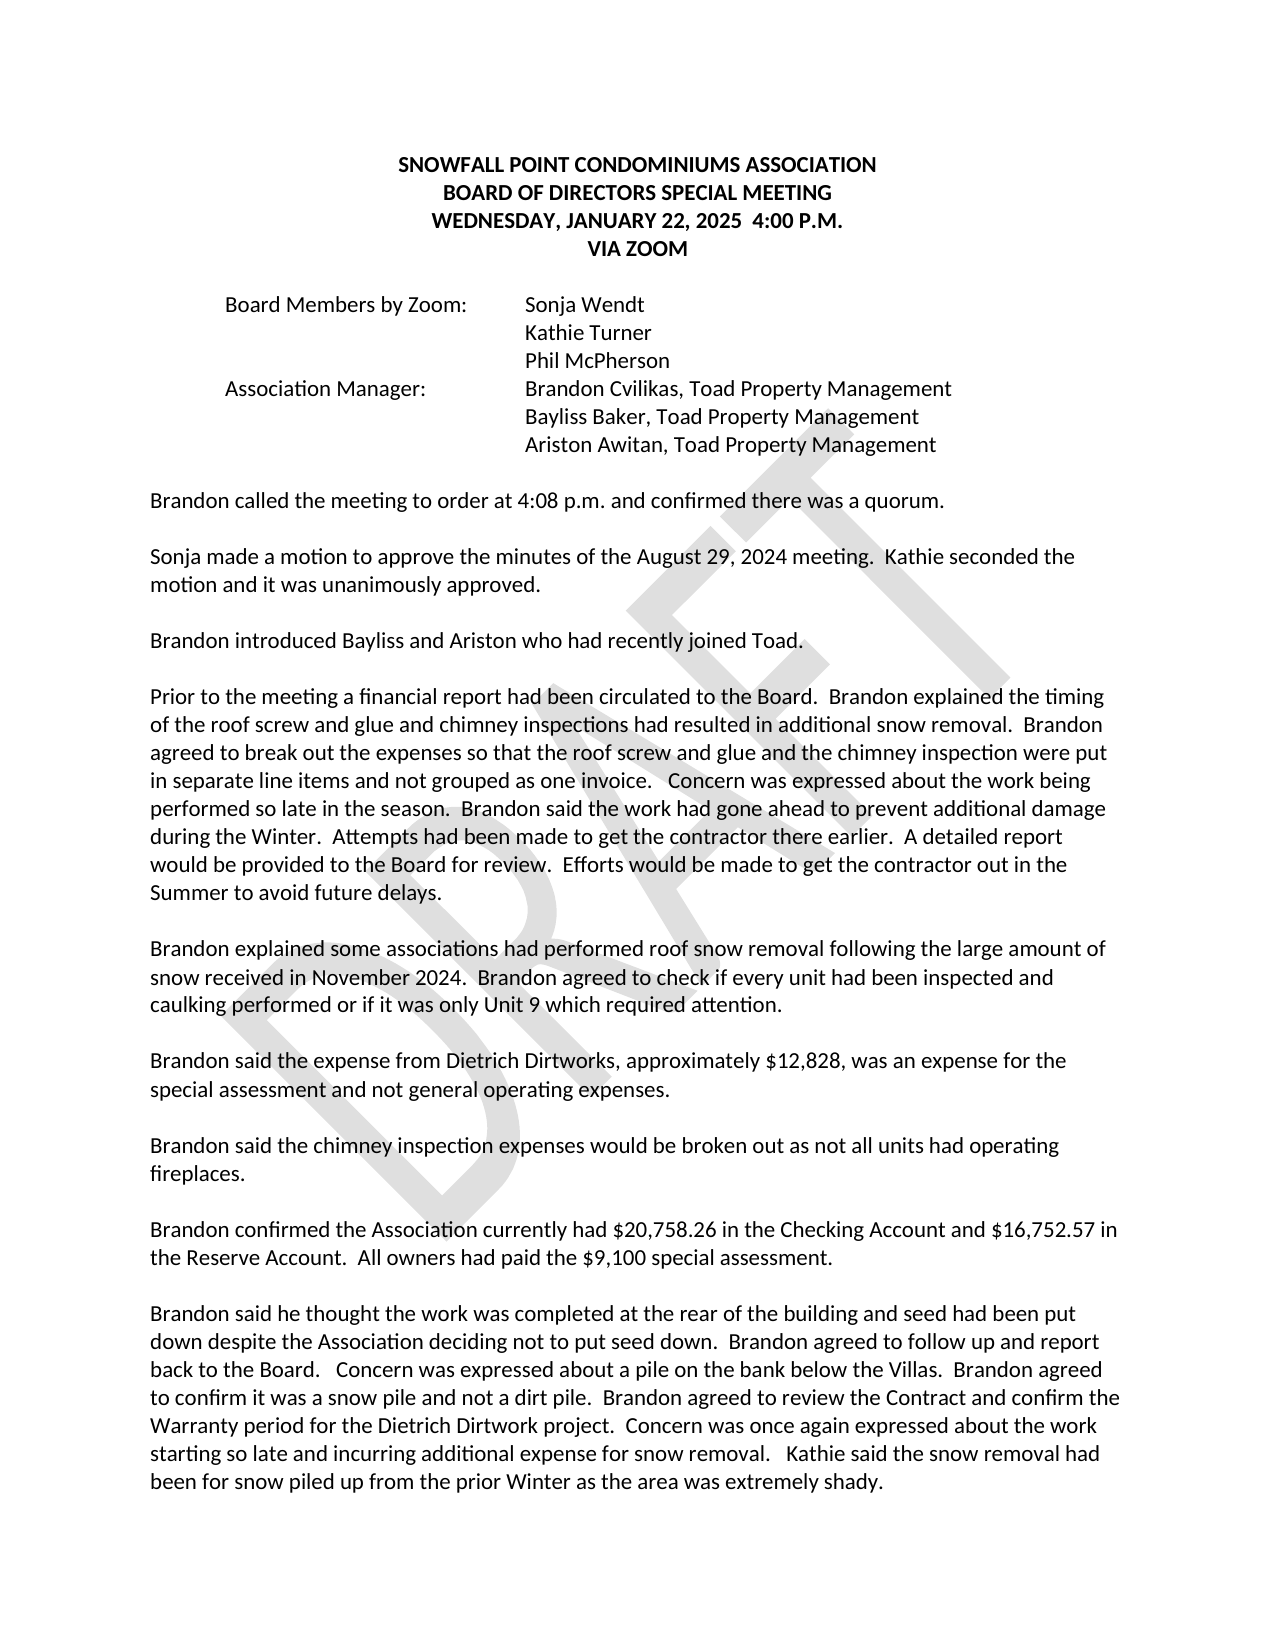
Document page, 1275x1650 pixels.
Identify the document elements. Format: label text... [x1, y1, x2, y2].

text Brandon confirmed the Association currently had $20,758.26 in the Checking Account and $16,752.57 in the Reserve Account. All owners had paid the $9,100 special assessment. [150, 1215, 1125, 1271]
text Ariston Awitan, Toad Property Management [150, 430, 1125, 458]
text Sonja made a motion to approve the minutes of the August 29, 2024 meeting. Kathie seconded the motion and it was unanimously approved. [150, 542, 1125, 598]
text Phil McPherson [450, 346, 1125, 374]
text Bayliss Baker, Toad Property Management [150, 402, 1125, 430]
text VIA ZOOM [150, 234, 1125, 262]
text Brandon said the expense from Dietrich Dirtworks, approximately $12,828, was an expense for the special assessment and not general operating expenses. [150, 1047, 1125, 1103]
text Brandon said the chimney inspection expenses would be broken out as not all units had operating fireplaces. [150, 1131, 1125, 1187]
text BOARD OF DIRECTORS SPECIAL MEETING [150, 178, 1125, 206]
text Kathie Turner [450, 318, 1125, 346]
text Association Manager: Brandon Cvilikas, Toad Property Management [150, 374, 1125, 402]
text Brandon introduced Bayliss and Ariston who had recently joined Toad. [150, 626, 1125, 654]
text Brandon said he thought the work was completed at the rear of the building and seed had been put down despite the Association deciding not to put seed down. Brandon agreed to follow up and report back to the Board. Concern was expressed about a pile on the bank below the Villas. Brandon agreed to confirm it was a snow pile and not a dirt pile. Brandon agreed to review the Contract and confirm the Warranty period for the Dietrich Dirtwork project. Concern was once again expressed about the work starting so late and incurring additional expense for snow removal. Kathie said the snow removal had been for snow piled up from the prior Winter as the area was extremely shady. [150, 1299, 1125, 1495]
text WEDNESDAY, JANUARY 22, 2025 4:00 P.M. [150, 206, 1125, 234]
text SNOWFALL POINT CONDOMINIUMS ASSOCIATION [150, 150, 1125, 178]
text Brandon called the meeting to order at 4:08 p.m. and confirmed there was a quorum. [150, 486, 1125, 514]
text Brandon explained some associations had performed roof snow removal following the large amount of snow received in November 2024. Brandon agreed to check if every unit had been inspected and caulking performed or if it was only Unit 9 which required attention. [150, 934, 1125, 1019]
text Board Members by Zoom: Sonja Wendt [150, 290, 1125, 318]
text Prior to the meeting a financial report had been circulated to the Board. Brandon explained the timing of the roof screw and glue and chimney inspections had resulted in additional snow removal. Brandon agreed to break out the expenses so that the roof screw and glue and the chimney inspection were put in separate line items and not grouped as one invoice. Concern was expressed about the work being performed so late in the season. Brandon said the work had gone ahead to prevent additional damage during the Winter. Attempts had been made to get the contractor there earlier. A detailed report would be provided to the Board for review. Efforts would be made to get the contractor out in the Summer to avoid future delays. [150, 682, 1125, 907]
